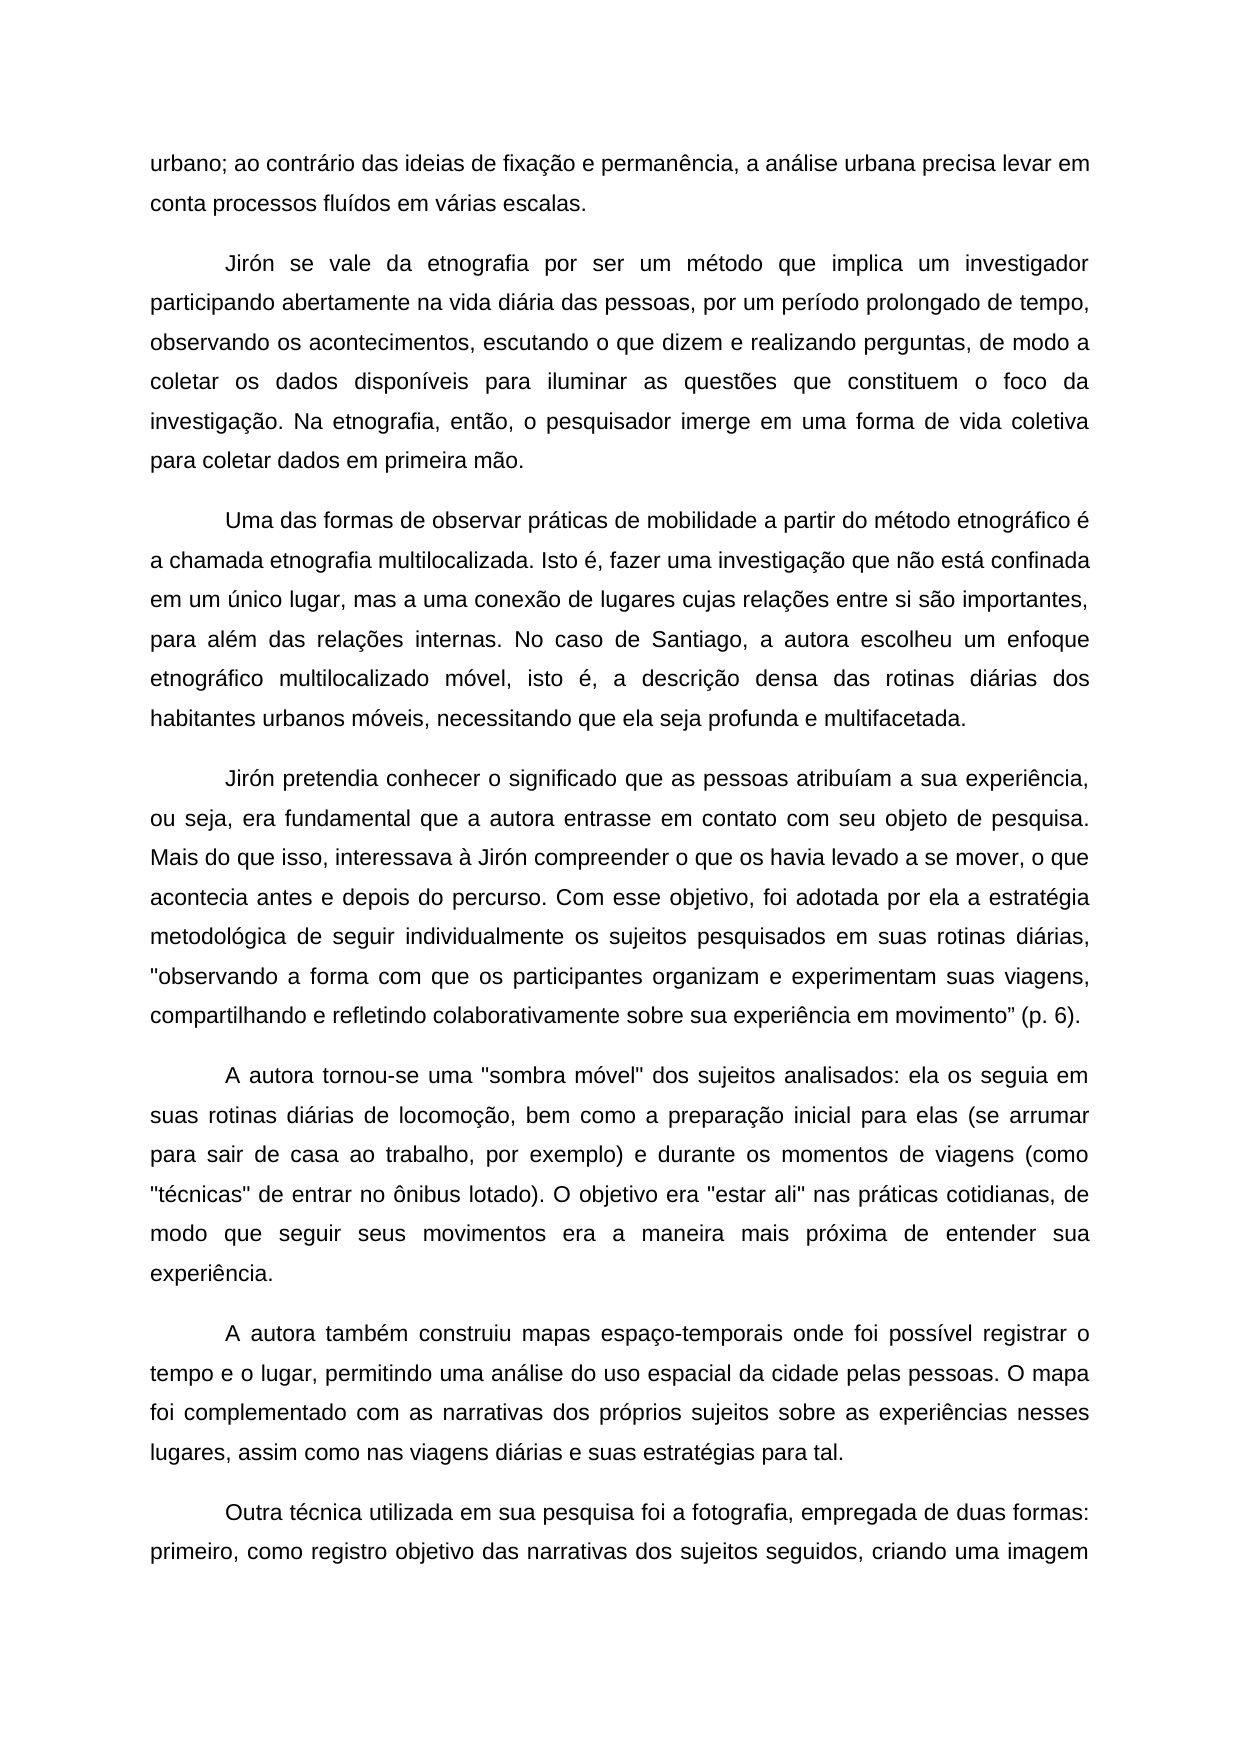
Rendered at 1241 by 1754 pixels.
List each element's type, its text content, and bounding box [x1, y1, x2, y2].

text Jirón se vale da etnografia por ser um método que implica um investigador participando abertamente na vida diária das pessoas, por um período prolongado de tempo, observando os acontecimentos, escutando o que dizem e realizando perguntas, de modo a coletar os dados disponíveis para iluminar as questões que constituem o foco da investigação. Na etnografia, então, o pesquisador imerge em uma forma de vida coletiva para coletar dados em primeira mão. [150, 250, 1090, 473]
text A autora também construiu mapas espaço-temporais onde foi possível registrar o tempo e o lugar, permitindo uma análise do uso espacial da cidade pelas pessoas. O mapa foi complementado com as narrativas dos próprios sujeitos sobre as experiências nesses lugares, assim como nas viagens diárias e suas estratégias para tal. [150, 1320, 1090, 1465]
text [150, 150, 1090, 216]
text Jirón pretendia conhecer o significado que as pessoas atribuíam a sua experiência, ou seja, era fundamental que a autora entrasse em contato com seu objeto de pesquisa. Mais do que isso, interessava à Jirón compreender o que os havia levado a se mover, o que acontecia antes e depois do percurso. Com esse objetivo, foi adotada por ela a estratégia metodológica de seguir individualmente os sujeitos pesquisados em suas rotinas diárias, "observando a forma com que os participantes organizam e experimentam suas viagens, compartilhando e refletindo colaborativamente sobre sua experiência em movimento” (p. 6). [150, 765, 1090, 1028]
text Uma das formas de observar práticas de mobilidade a partir do método etnográfico é a chamada etnografia multilocalizada. Isto é, fazer uma investigação que não está confinada em um único lugar, mas a uma conexão de lugares cujas relações entre si são importantes, para além das relações internas. No caso de Santiago, a autora escolheu um enfoque etnográfico multilocalizado móvel, isto é, a descrição densa das rotinas diárias dos habitantes urbanos móveis, necessitando que ela seja profunda e multifacetada. [150, 507, 1090, 731]
text A autora tornou-se uma "sombra móvel" dos sujeitos analisados: ela os seguia em suas rotinas diárias de locomoção, bem como a preparação inicial para elas (se arrumar para sair de casa ao trabalho, por exemplo) e durante os momentos de viagens (como "técnicas" de entrar no ônibus lotado). O objetivo era "estar ali" nas práticas cotidianas, de modo que seguir seus movimentos era a maneira mais próxima de entender sua experiência. [150, 1062, 1090, 1286]
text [150, 1499, 1090, 1565]
